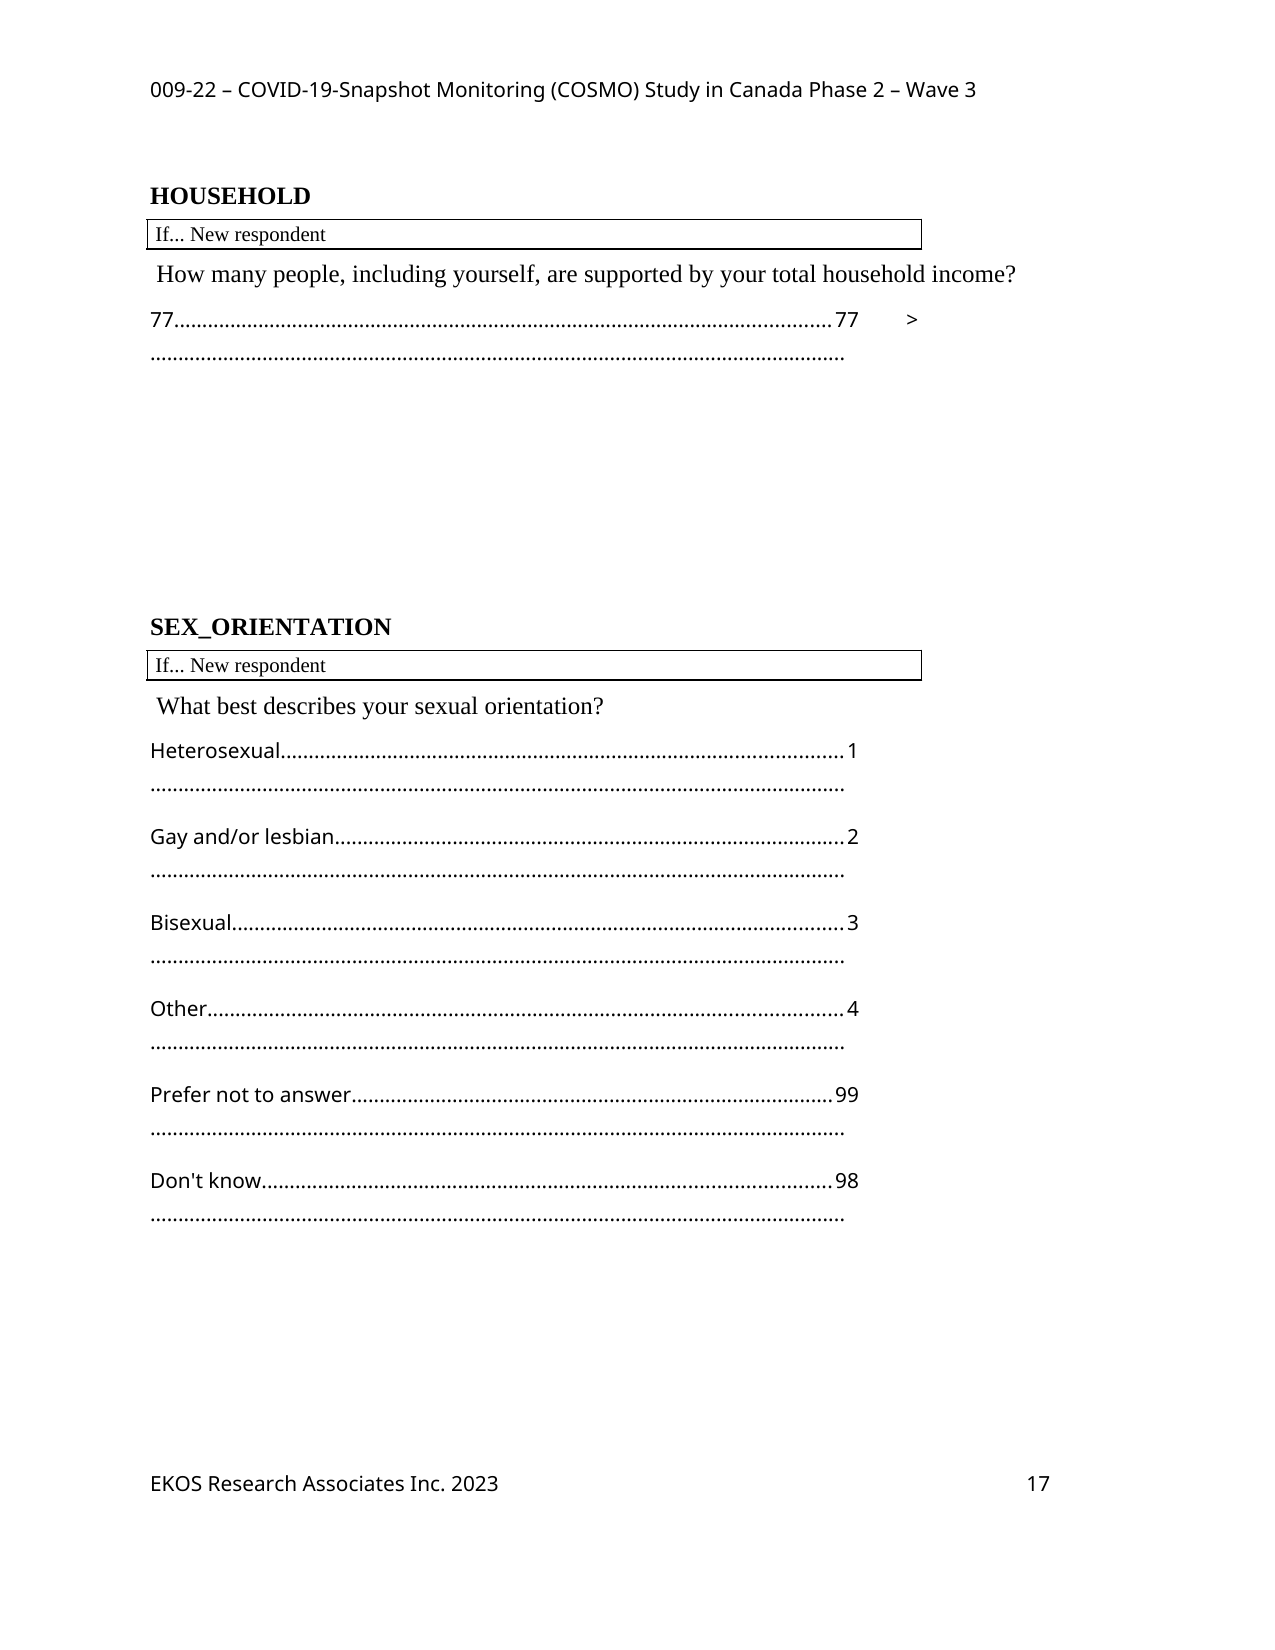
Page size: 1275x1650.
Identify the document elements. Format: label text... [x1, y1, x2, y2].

text Bisexual 3 [150, 908, 906, 969]
text SEX_ORIENTATION [150, 612, 1125, 641]
text Prefer not to answer 99 [150, 1080, 906, 1141]
text 77 77 > [150, 305, 906, 366]
text Other 4 [150, 994, 906, 1055]
text How many people, including yourself, are supported by your total household income? [150, 259, 1125, 288]
text What best describes your sexual orientation? [150, 691, 1125, 719]
text Don't know 98 [150, 1166, 906, 1227]
text HOUSEHOLD [150, 181, 1125, 210]
text Gay and/or lesbian 2 [150, 822, 906, 883]
text Heterosexual 1 [150, 736, 906, 797]
text If... New respondent [148, 220, 921, 248]
text If... New respondent [148, 651, 921, 679]
